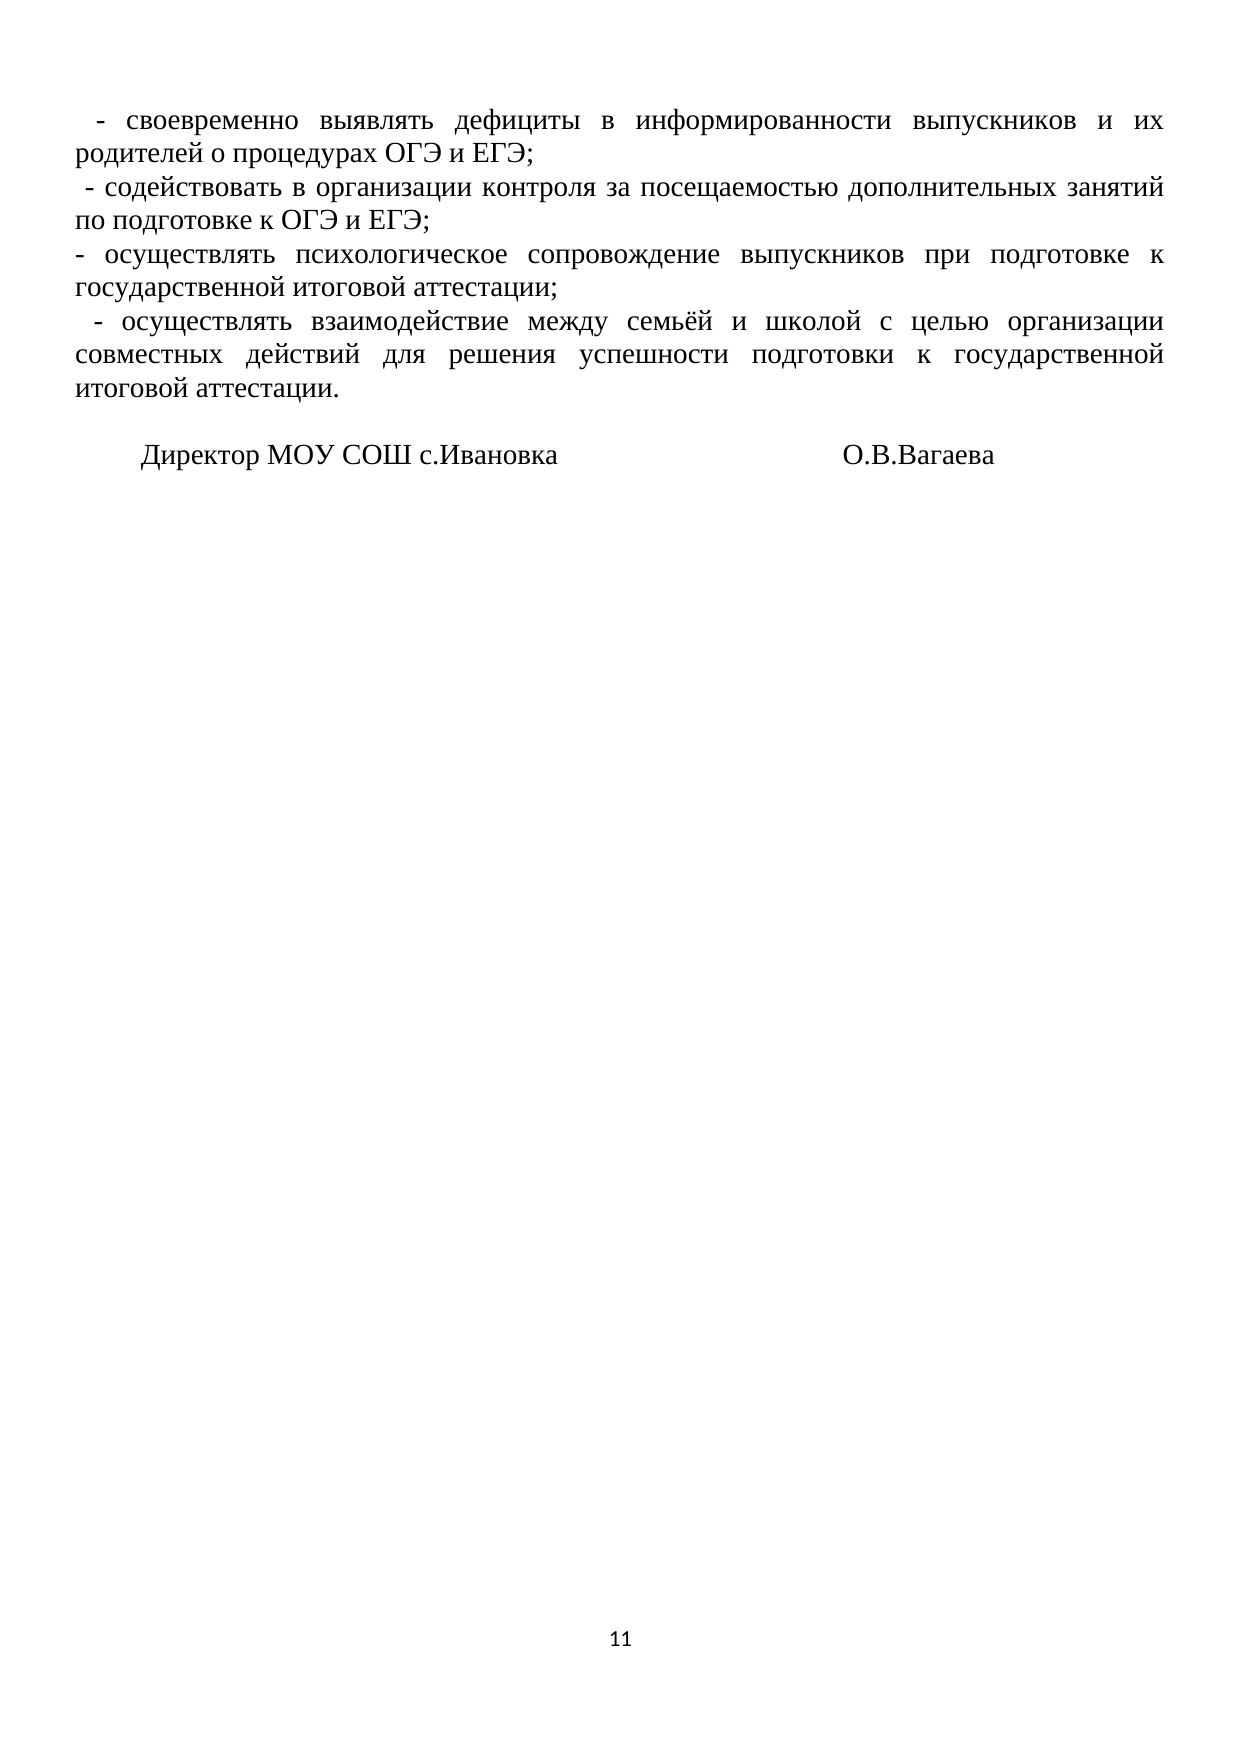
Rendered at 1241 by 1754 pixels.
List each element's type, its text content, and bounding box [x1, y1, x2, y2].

text - осуществлять взаимодействие между семьёй и школой с целью организации совместных действий для решения успешности подготовки к государственной итоговой аттестации. [75, 303, 1165, 404]
text - осуществлять психологическое сопровождение выпускников при подготовке к государственной итоговой аттестации; [75, 236, 1165, 303]
text - содействовать в организации контроля за посещаемостью дополнительных занятий по подготовке к ОГЭ и ЕГЭ; [75, 169, 1165, 236]
text - своевременно выявлять дефициты в информированности выпускников и их родителей о процедурах ОГЭ и ЕГЭ; [75, 102, 1165, 169]
text Директор МОУ СОШ с.Ивановка О.В.Вагаева [75, 437, 1165, 471]
